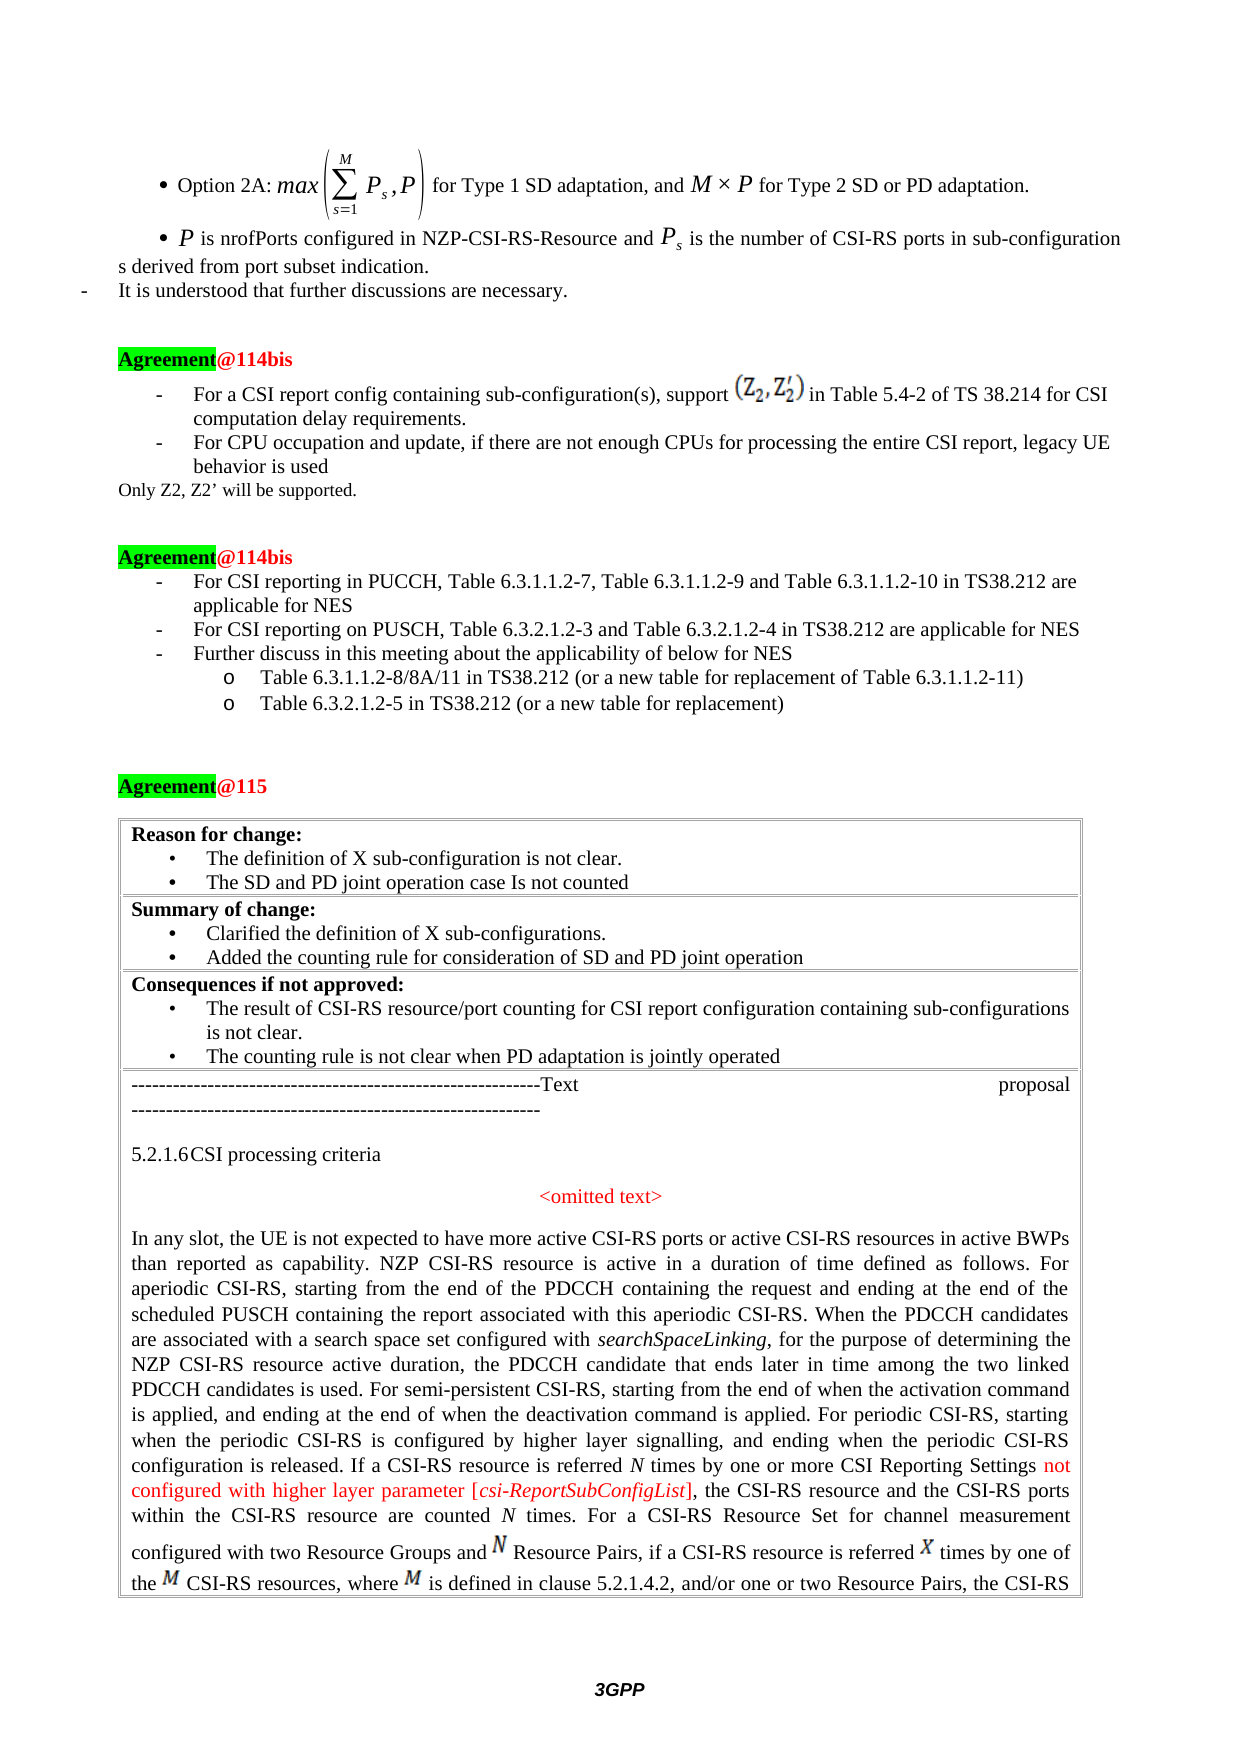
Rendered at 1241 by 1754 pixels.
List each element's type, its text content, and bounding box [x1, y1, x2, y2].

picture [920, 1533, 934, 1559]
list It is understood that further discussions are necessary. [81, 278, 1122, 302]
text Agreement@114bis [216, 545, 1122, 569]
list Table 6.3.1.1.2-8/8A/11 in TS38.212 (or a new table for replacement of Table 6.3.1.1.2-11) [223, 665, 1122, 691]
picture [734, 370, 804, 402]
list For CPU occupation and update, if there are not enough CPUs for processing the entire CSI report, legacy UE behavior is used [156, 430, 1122, 478]
list Option 2A: for Type 1 SD adaptation, and for Type 2 SD or PD adaptation. [118, 148, 1122, 222]
table_cell Consequences if not approved: The result of CSI-RS resource/port counting for CSI report configuration containing sub-configurations is not clear. The counting rule is not clear when PD adaptation is jointly operated [120, 969, 1082, 1068]
table_cell Summary of change: Clarified the definition of X sub-configurations. Added the counting rule for consideration of SD and PD joint operation [121, 894, 1080, 969]
picture [492, 1528, 508, 1559]
text Agreement@114bis [216, 347, 1122, 371]
list is nrofPorts configured in NZP-CSI-RS-Resource and is the number of CSI-RS ports in sub-configuration s derived from port subset indication. [118, 222, 1122, 278]
table_header Reason for change: The definition of X sub-configuration is not clear. The SD and PD joint operation case Is not counted [121, 821, 1080, 894]
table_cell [120, 1068, 1082, 1594]
picture [404, 1564, 423, 1590]
picture [162, 1564, 181, 1590]
list For a CSI report config containing sub-configuration(s), support in Table 5.4-2 of TS 38.214 for CSI computation delay requirements. [156, 371, 1122, 430]
list Further discuss in this meeting about the applicability of below for NES [156, 641, 1122, 665]
list For CSI reporting on PUSCH, Table 6.3.2.1.2-3 and Table 6.3.2.1.2-4 in TS38.212 are applicable for NES [156, 617, 1122, 641]
list Table 6.3.2.1.2-5 in TS38.212 (or a new table for replacement) [223, 691, 1122, 716]
list For CSI reporting in PUCCH, Table 6.3.1.1.2-7, Table 6.3.1.1.2-9 and Table 6.3.1.1.2-10 in TS38.212 are applicable for NES [156, 569, 1122, 617]
text Agreement@115 [216, 774, 1122, 798]
text Only Z2, Z2’ will be supported. [118, 478, 1122, 500]
